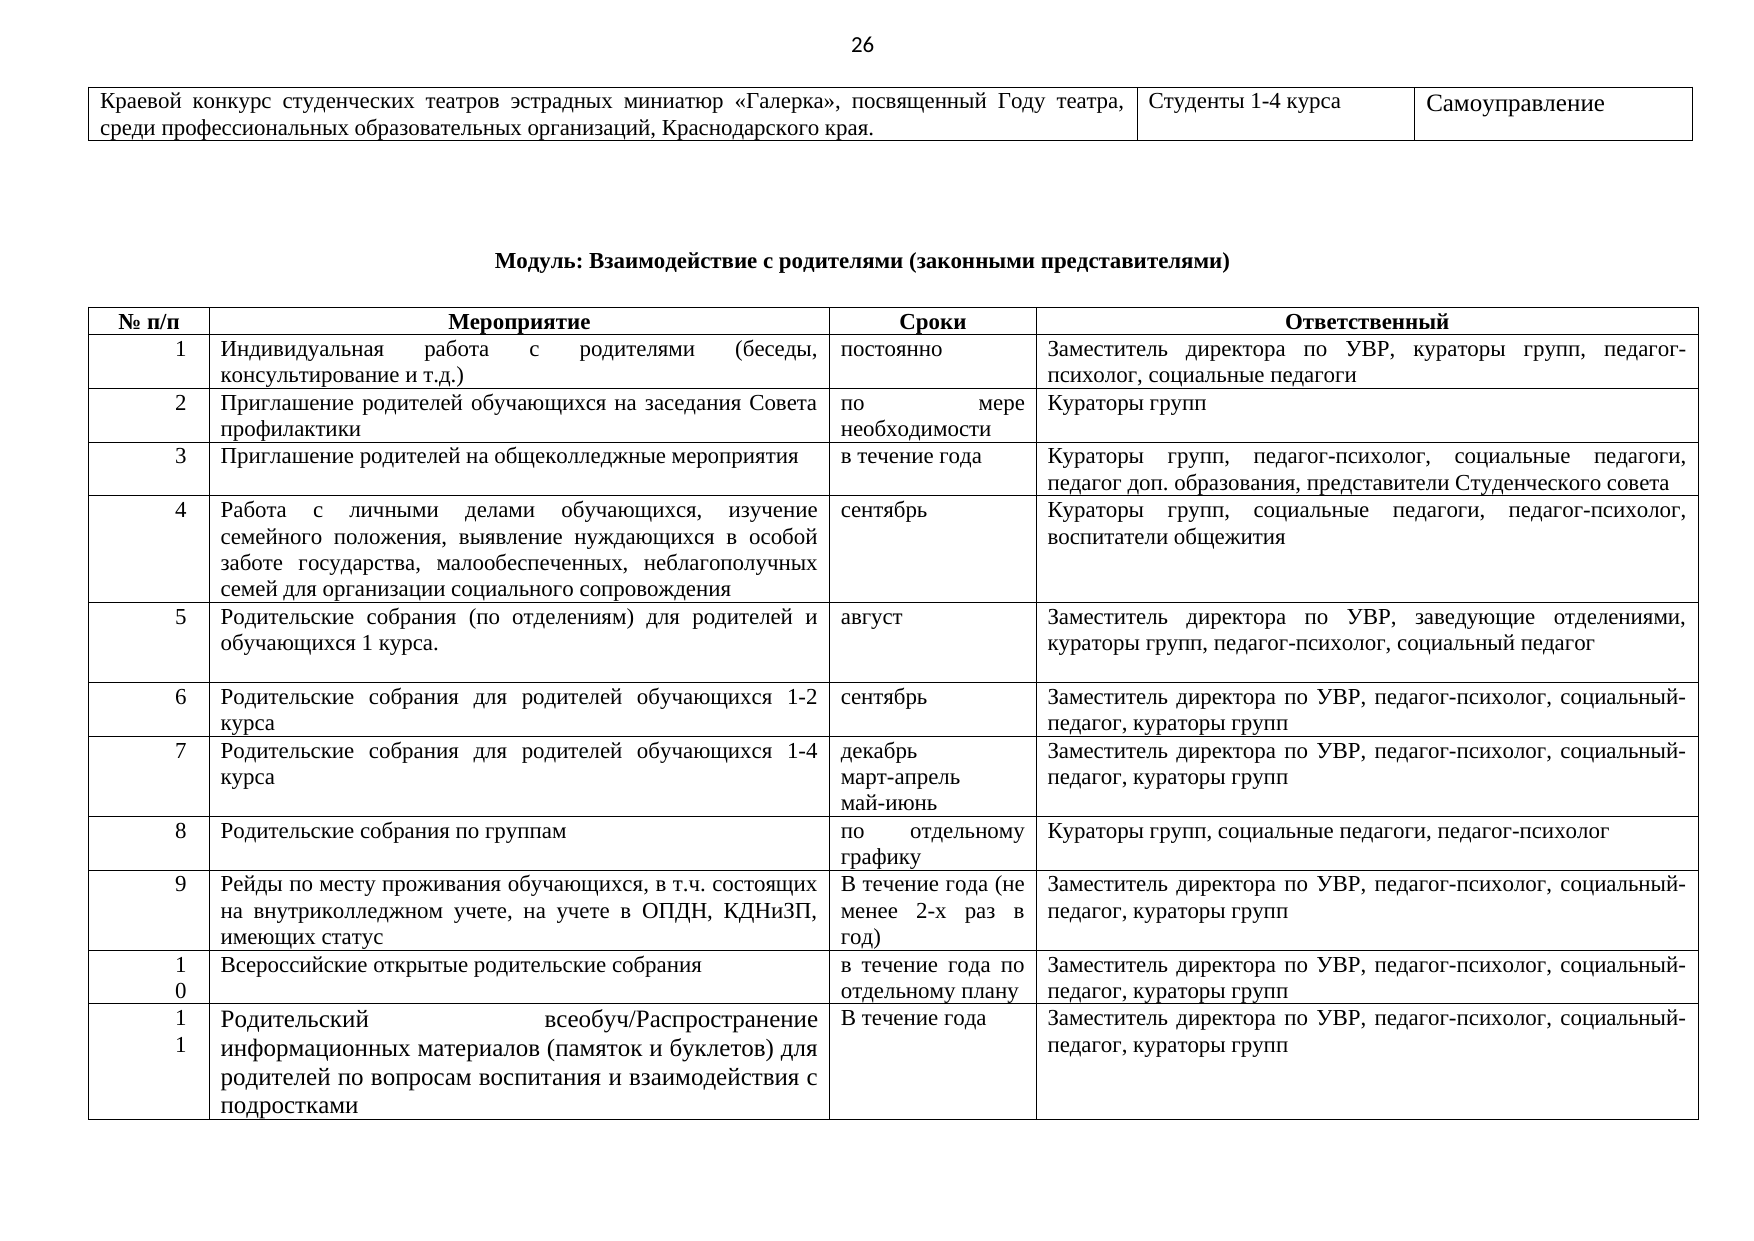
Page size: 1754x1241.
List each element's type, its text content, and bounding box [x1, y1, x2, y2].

table_cell Работа с личными делами обучающихся, изучение семейного положения, выявление нуждающихся в особой заботе государства, малообеспеченных, неблагополучных семей для организации социального сопровождения [210, 496, 829, 602]
table_cell Родительские собрания по группам [210, 817, 829, 869]
table_cell Приглашение родителей обучающихся на заседания Совета профилактики [210, 389, 829, 442]
table_cell В течение года [830, 1004, 1036, 1119]
table_cell 6 [89, 683, 209, 736]
table_cell 3 [89, 443, 209, 495]
table_cell 4 [89, 496, 209, 602]
table_cell постоянно [830, 335, 1036, 388]
table_cell 7 [89, 737, 209, 816]
table_cell в течение года [830, 443, 1036, 495]
table_cell Кураторы групп, социальные педагоги, педагог-психолог, воспитатели общежития [1037, 496, 1698, 602]
table_cell Всероссийские открытые родительские собрания [210, 951, 829, 1003]
table_cell Рейды по месту проживания обучающихся, в т.ч. состоящих на внутриколледжном учете, на учете в ОПДН, КДНиЗП, имеющих статус [210, 871, 829, 949]
table_cell Заместитель директора по УВР, педагог-психолог, социальный-педагог, кураторы групп [1037, 683, 1698, 736]
table_cell Заместитель директора по УВР, педагог-психолог, социальный-педагог, кураторы групп [1037, 951, 1698, 1003]
table_cell август [830, 603, 1036, 682]
table_cell Заместитель директора по УВР, педагог-психолог, социальный-педагог, кураторы групп [1037, 871, 1698, 949]
table_cell Заместитель директора по УВР, заведующие отделениями, кураторы групп, педагог-психолог, социальный педагог [1037, 603, 1698, 682]
text Модуль: Взаимодействие с родителями (законными представителями) [0, 247, 1725, 273]
table_cell Индивидуальная работа с родителями (беседы, консультирование и т.д.) [210, 335, 829, 388]
table_header Сроки [830, 308, 1036, 334]
table_cell Студенты 1-4 курса [1138, 88, 1414, 140]
table_cell Родительские собрания (по отделениям) для родителей и обучающихся 1 курса. [210, 603, 829, 682]
table_cell по мере необходимости [830, 389, 1036, 442]
table_cell В течение года (не менее 2-х раз в год) [830, 871, 1036, 949]
table_cell сентябрь [830, 496, 1036, 602]
table_header № п/п [89, 308, 209, 334]
table_cell 2 [89, 389, 209, 442]
table_cell 8 [89, 817, 209, 869]
table_cell в течение года по отдельному плану [830, 951, 1036, 1003]
table_cell Родительские собрания для родителей обучающихся 1-2 курса [210, 683, 829, 736]
table_cell 10 [89, 951, 209, 1003]
table_cell 5 [89, 603, 209, 682]
table_cell декабрь март-апрель май-июнь [830, 737, 1036, 816]
table_cell Кураторы групп, социальные педагоги, педагог-психолог [1037, 817, 1698, 869]
table_cell Самоуправление [1415, 88, 1692, 140]
table_cell Кураторы групп [1037, 389, 1698, 442]
table_header Ответственный [1037, 308, 1698, 334]
table_cell Кураторы групп, педагог-психолог, социальные педагоги, педагог доп. образования, представители Студенческого совета [1037, 443, 1698, 495]
table_cell Заместитель директора по УВР, кураторы групп, педагог-психолог, социальные педагоги [1037, 335, 1698, 388]
table_cell Заместитель директора по УВР, педагог-психолог, социальный-педагог, кураторы групп [1037, 1004, 1698, 1119]
table_cell 9 [89, 871, 209, 949]
table_header Мероприятие [210, 308, 829, 334]
table_cell 1 [89, 335, 209, 388]
table_cell Приглашение родителей на общеколледжные мероприятия [210, 443, 829, 495]
table_cell по отдельному графику [830, 817, 1036, 869]
table_cell Родительские собрания для родителей обучающихся 1-4 курса [210, 737, 829, 816]
table_cell сентябрь [830, 683, 1036, 736]
table_cell Родительский всеобуч/Распространение информационных материалов (памяток и буклетов) для родителей по вопросам воспитания и взаимодействия с подростками [210, 1004, 829, 1119]
table_cell 11 [89, 1004, 209, 1119]
table_cell Краевой конкурс студенческих театров эстрадных миниатюр «Галерка», посвященный Году театра, среди профессиональных образовательных организаций, Краснодарского края. [89, 88, 1137, 140]
table_cell Заместитель директора по УВР, педагог-психолог, социальный-педагог, кураторы групп [1037, 737, 1698, 816]
